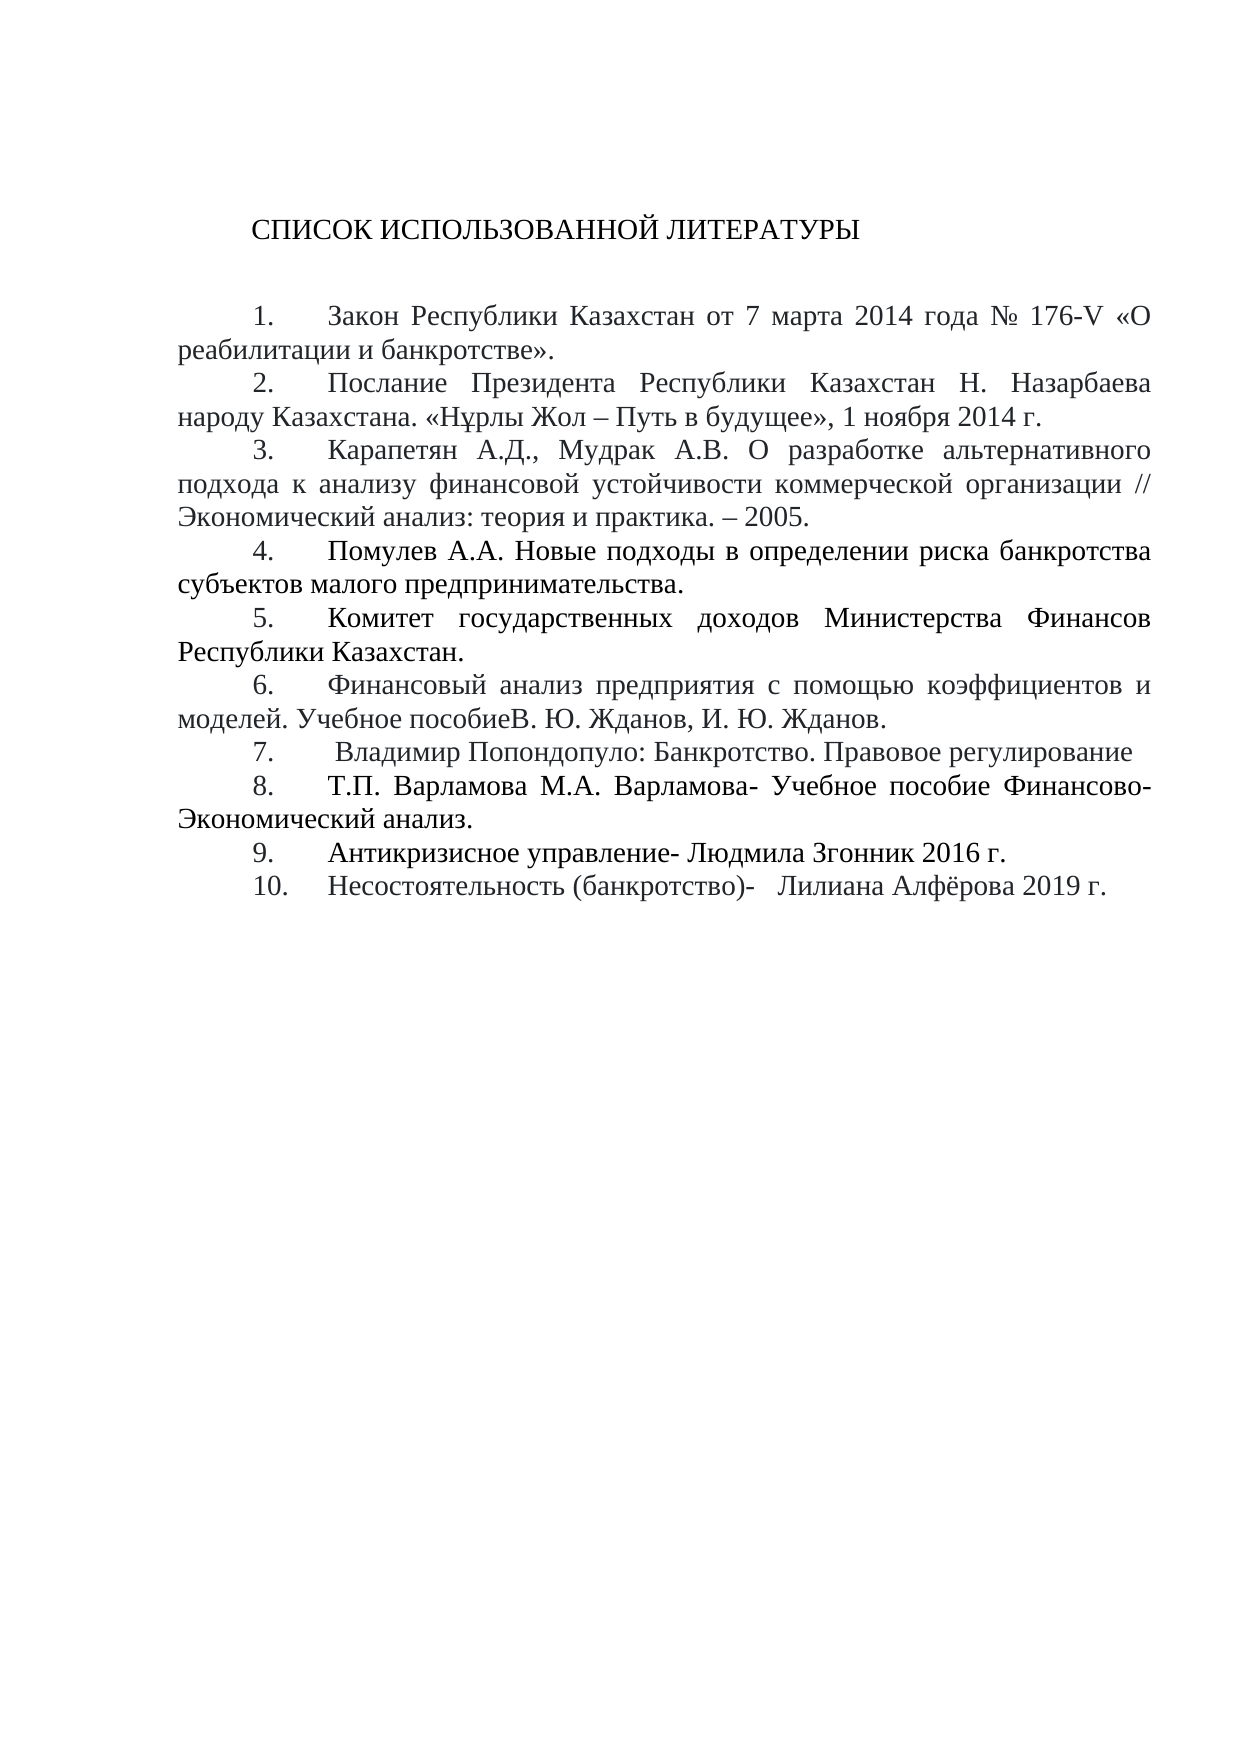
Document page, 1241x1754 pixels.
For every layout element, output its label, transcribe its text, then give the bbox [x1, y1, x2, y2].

list Антикризисное управление- Людмила Згонник 2016 г. [177, 835, 1152, 868]
list Закон Республики Казахстан от 7 марта 2014 года № 176-V «О реабилитации и банкротстве». [177, 298, 1152, 365]
text СПИСОК ИСПОЛЬЗОВАННОЙ ЛИТЕРАТУРЫ [177, 212, 1152, 245]
list Карапетян А.Д., Мудрак А.В. О разработке альтернативного подхода к анализу финансовой устойчивости коммерческой организации // Экономический анализ: теория и практика. – 2005. [177, 432, 1152, 533]
list Владимир Попондопуло: Банкротство. Правовое регулирование [177, 734, 1152, 768]
list Финансовый анализ предприятия с помощью коэффициентов и моделей. Учебное пособиеВ. Ю. Жданов, И. Ю. Жданов. [177, 667, 1152, 734]
list Послание Президента Республики Казахстан Н. Назарбаева народу Казахстана. «Нұрлы Жол – Путь в будущее», 1 ноября 2014 г. [177, 365, 1152, 432]
list Несостоятельность (банкротство)- Лилиана Алфёрова 2019 г. [177, 868, 1152, 902]
list Комитет государственных доходов Министерства Финансов Республики Казахстан. [177, 600, 1152, 667]
list Помулев А.А. Новые подходы в определении риска банкротства субъектов малого предпринимательства. [177, 533, 1152, 600]
list Т.П. Варламова М.А. Варламова- Учебное пособие Финансово-Экономический анализ. [177, 768, 1152, 835]
